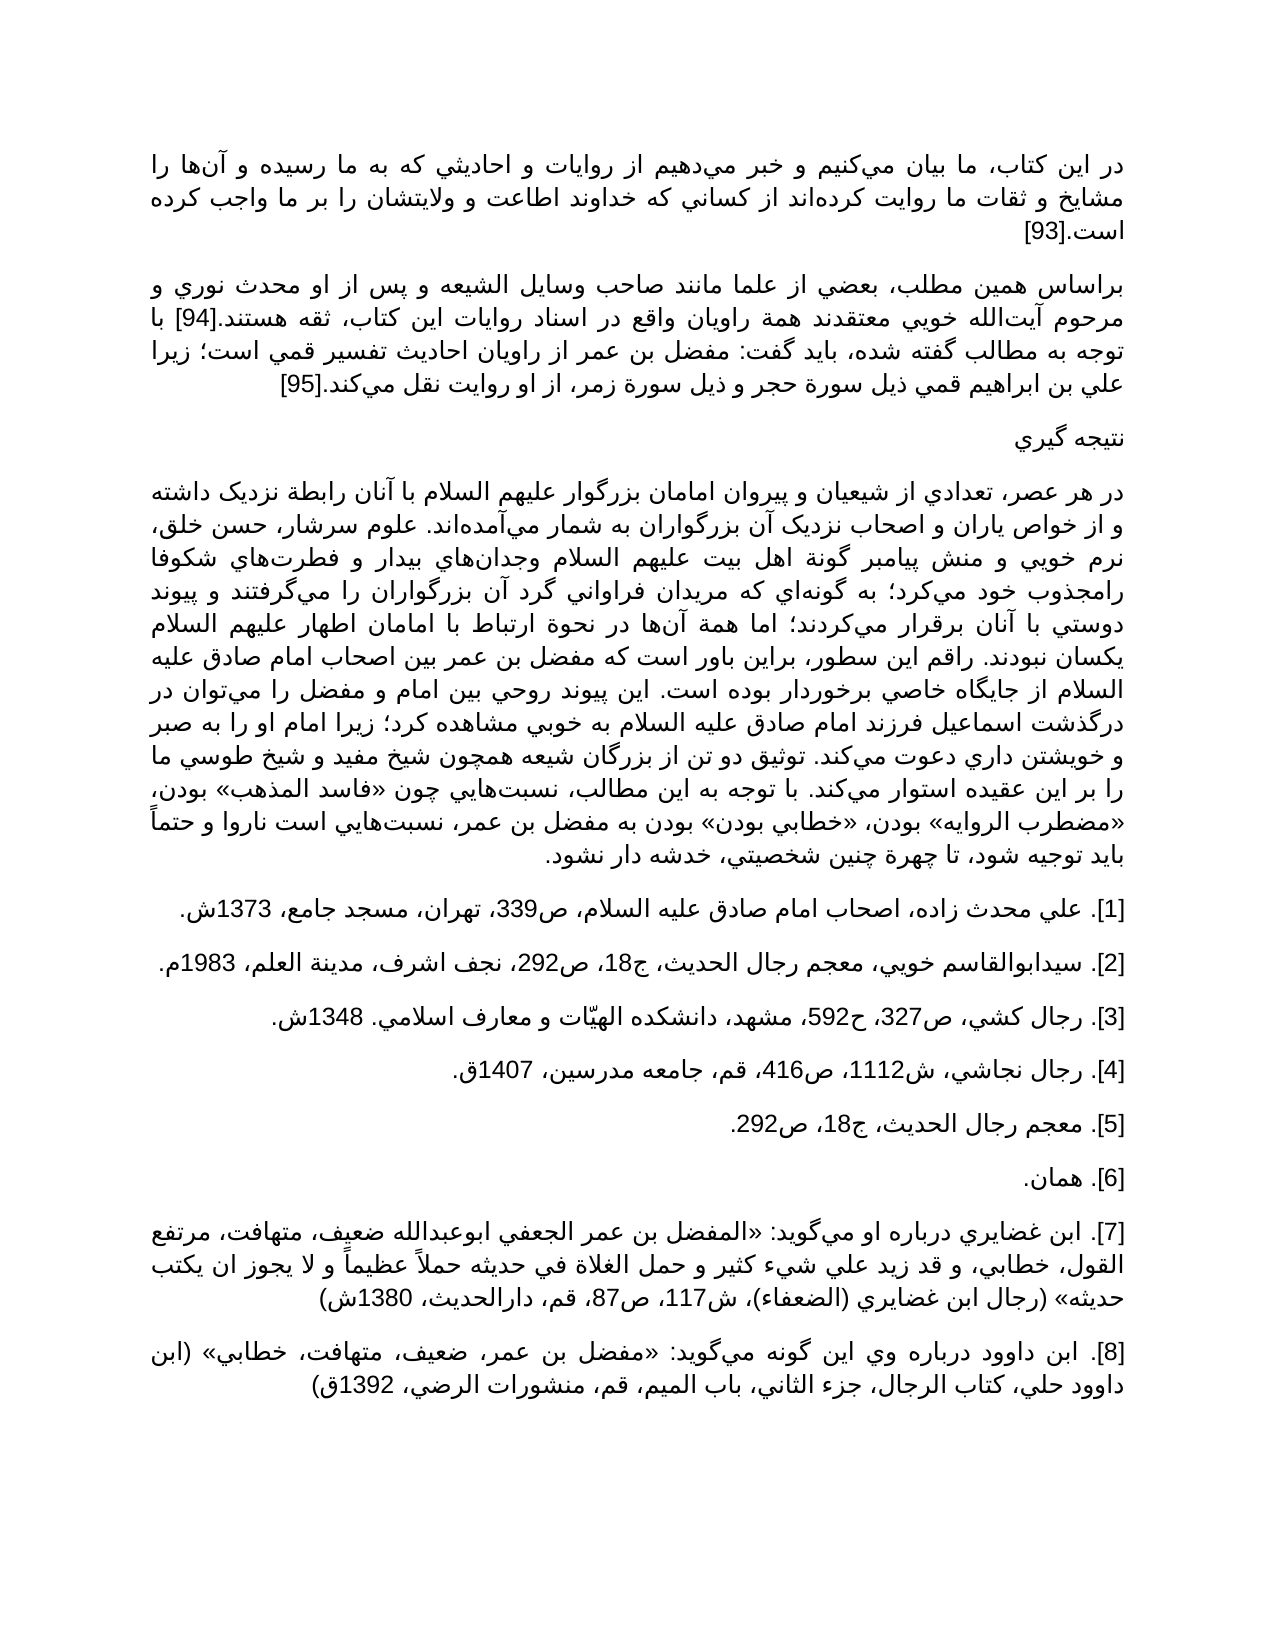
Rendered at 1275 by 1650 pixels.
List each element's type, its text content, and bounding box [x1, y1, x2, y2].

text در هر عصر، تعدادي از شيعيان و پيروان امامان بزرگوار عليهم السلام با آنان رابطة نزديک داشته و از خواص ياران و اصحاب نزديک آن بزرگواران به شمار مي‌آمده‌اند. علوم سرشار، حسن خلق، نرم خويي و منش پيامبر گونة اهل بيت عليهم السلام وجدان‌هاي بيدار و فطرت‌هاي شکوفا رامجذوب خود مي‌کرد؛ به گونه‌اي که مريدان فراواني گرد آن بزرگواران را مي‌گرفتند و پيوند دوستي با آنان برقرار مي‌کردند؛ اما همة آن‌ها در نحوة ارتباط با امامان اطهار عليهم السلام يکسان نبودند. راقم اين سطور، براين باور است که مفضل بن عمر بين اصحاب امام صادق عليه السلام از جايگاه خاصي برخوردار بوده است. اين پيوند روحي بين امام و مفضل را مي‌توان در درگذشت اسماعيل فرزند امام صادق عليه السلام به خوبي مشاهده کرد؛ زيرا امام او را به صبر و خويشتن داري دعوت مي‌کند. توثيق دو تن از بزرگان شيعه همچون شيخ مفيد و شيخ طوسي ما را بر اين عقيده استوار مي‌کند. با توجه به اين مطالب، نسبت‌هايي چون «فاسد المذهب» بودن، «مضطرب الروايه» بودن، «خطابي بودن» بودن به مفضل بن عمر، نسبت‌هايي است ناروا و حتماً بايد توجيه شود، تا چهرة چنين شخصيتي، خدشه دار نشود. [150, 477, 1125, 869]
text [1]. علي محدث زاده، اصحاب امام صادق عليه السلام، ص339، تهران، مسجد جامع، 1373ش. [150, 894, 1125, 922]
text [7]. ابن غضايري درباره او مي‌گويد: «المفضل بن عمر الجعفي ابوعبدالله ضعيف، متهافت، مرتفع القول، خطابي، و قد زيد علي شيء کثير و حمل الغلاة في حديثه حملاً عظيماً و لا يجوز ان يکتب حديثه» (رجال ابن غضايري (الضعفاء)، ش117، ص87، قم، دارالحديث، 1380ش) [150, 1217, 1125, 1312]
text [8]. ابن داوود درباره وي اين گونه مي‌گويد: «مفضل بن عمر، ضعيف، متهافت، خطابي» (ابن داوود حلي، کتاب الرجال، جزء الثاني، باب الميم، قم، منشورات الرضي، 1392ق) [150, 1337, 1125, 1398]
text براساس همين مطلب، بعضي از علما مانند صاحب وسايل الشيعه و پس از او محدث نوري و مرحوم آيت‌الله خويي معتقدند همة راويان واقع در اسناد روايات اين کتاب، ثقه هستند.[94] با توجه به مطالب گفته شده، بايد گفت: مفضل بن عمر از راويان احاديث تفسير قمي است؛ زيرا علي بن ابراهيم قمي ذيل سورة حجر و ذيل سورة زمر، از او روايت نقل مي‌کند.[95] [150, 270, 1125, 398]
text [2]. سيدابوالقاسم خويي، معجم رجال الحديث، ج18، ص292، نجف اشرف، مدينة العلم، 1983م. [150, 948, 1125, 976]
text [4]. رجال نجاشي، ش1112، ص416، قم، جامعه مدرسين، 1407ق. [150, 1055, 1125, 1084]
text [6]. همان. [150, 1163, 1125, 1192]
text نتيجه گيري [150, 423, 1125, 452]
text در اين كتاب، ما بيان مي‌كنيم و خبر مي‌دهيم از روايات و احاديثي كه به ما رسيده و آن‌ها را مشايخ و ثقات ما روايت كرده‌اند از كساني كه خداوند اطاعت و ولايتشان را بر ما واجب كرده است.[93] [150, 150, 1125, 245]
text [5]. معجم رجال الحديث، ج18، ص292. [150, 1109, 1125, 1138]
text [3]. رجال کشي، ص327، ح592، مشهد، دانشكده الهيّات و معارف اسلامي. 1348ش. [150, 1001, 1125, 1030]
